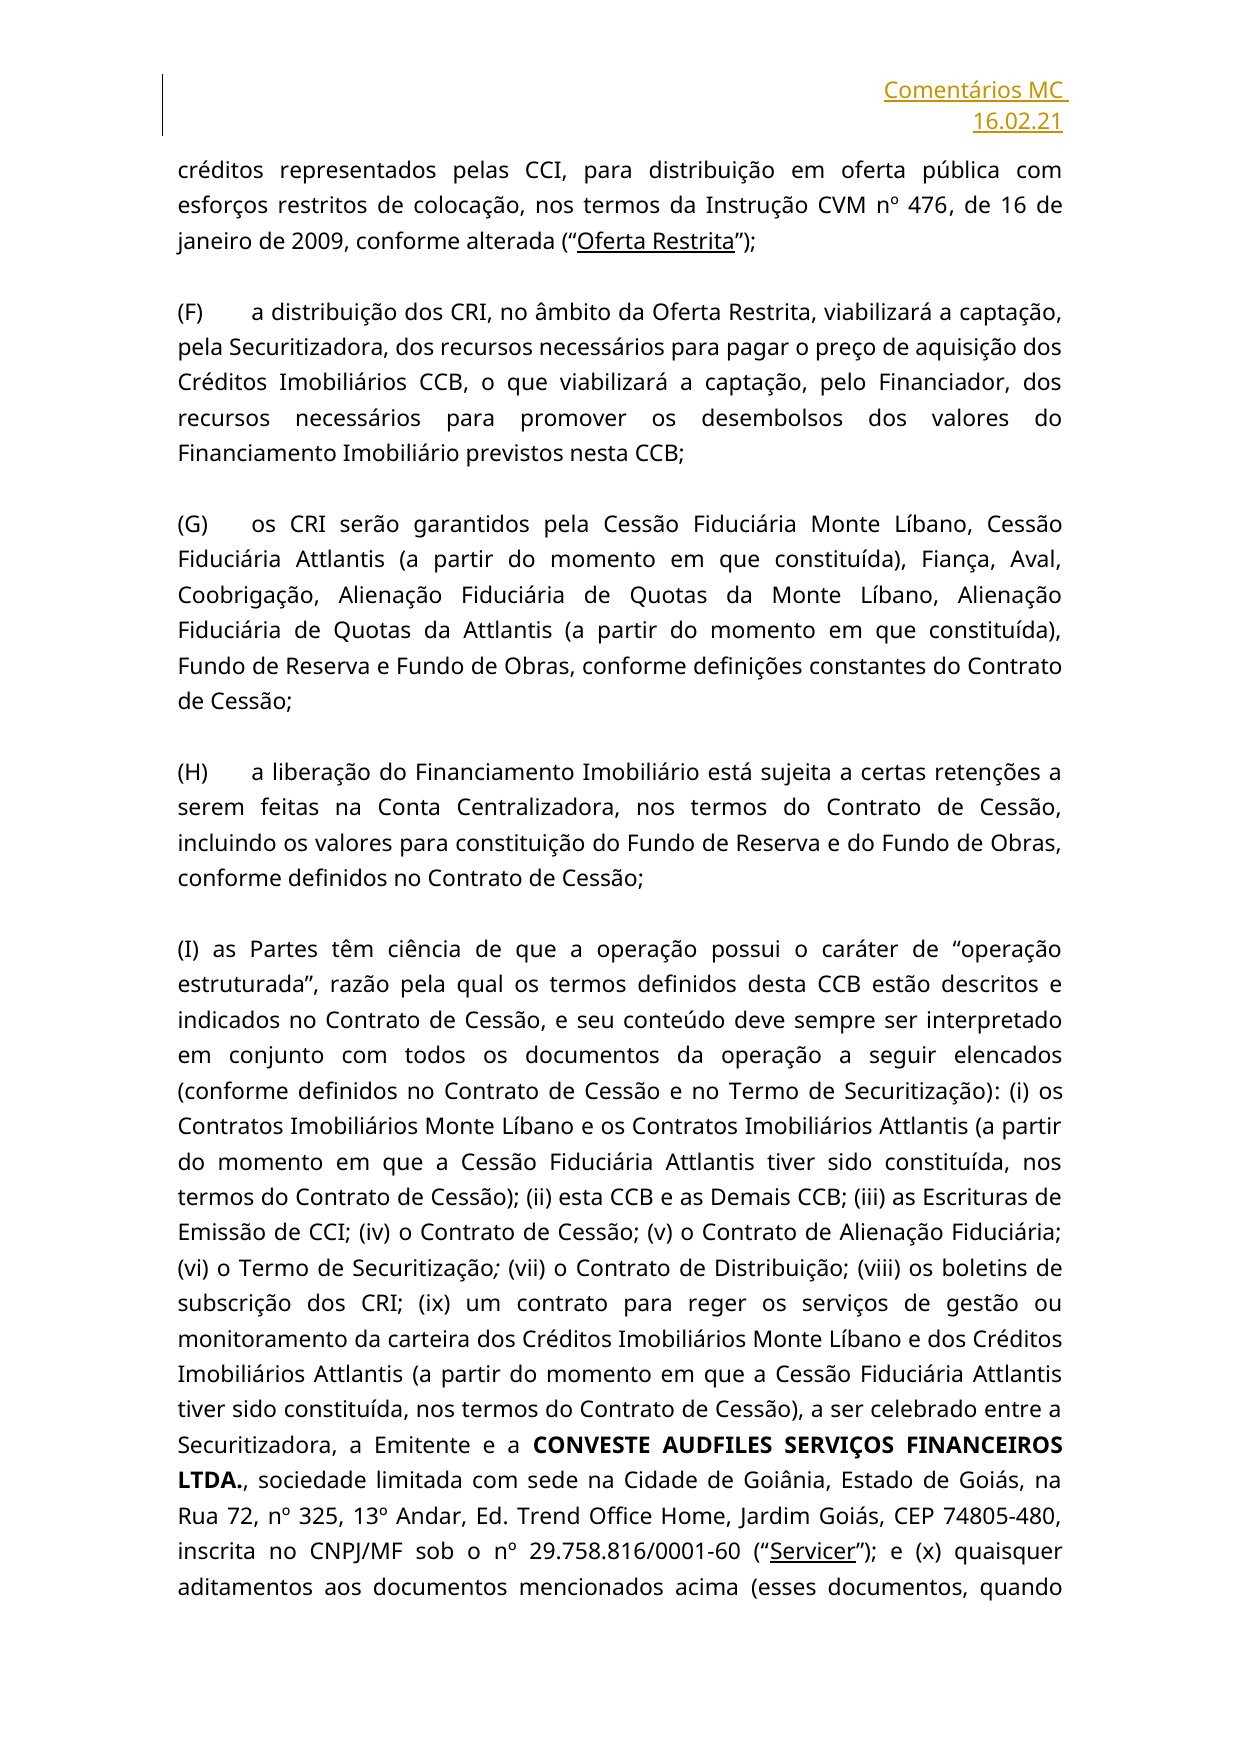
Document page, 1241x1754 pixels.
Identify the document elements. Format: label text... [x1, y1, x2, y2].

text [177, 929, 1063, 1602]
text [177, 150, 1063, 256]
text (G) os CRI serão garantidos pela Cessão Fiduciária Monte Líbano, Cessão Fiduciária Attlantis (a partir do momento em que constituída), Fiança, Aval, Coobrigação, Alienação Fiduciária de Quotas da Monte Líbano, Alienação Fiduciária de Quotas da Attlantis (a partir do momento em que constituída), Fundo de Reserva e Fundo de Obras, conforme definições constantes do Contrato de Cessão; [177, 504, 1063, 717]
text (F) a distribuição dos CRI, no âmbito da Oferta Restrita, viabilizará a captação, pela Securitizadora, dos recursos necessários para pagar o preço de aquisição dos Créditos Imobiliários CCB, o que viabilizará a captação, pelo Financiador, dos recursos necessários para promover os desembolsos dos valores do Financiamento Imobiliário previstos nesta CCB; [177, 292, 1063, 469]
text (H) a liberação do Financiamento Imobiliário está sujeita a certas retenções a serem feitas na Conta Centralizadora, nos termos do Contrato de Cessão, incluindo os valores para constituição do Fundo de Reserva e do Fundo de Obras, conforme definidos no Contrato de Cessão; [177, 752, 1063, 894]
